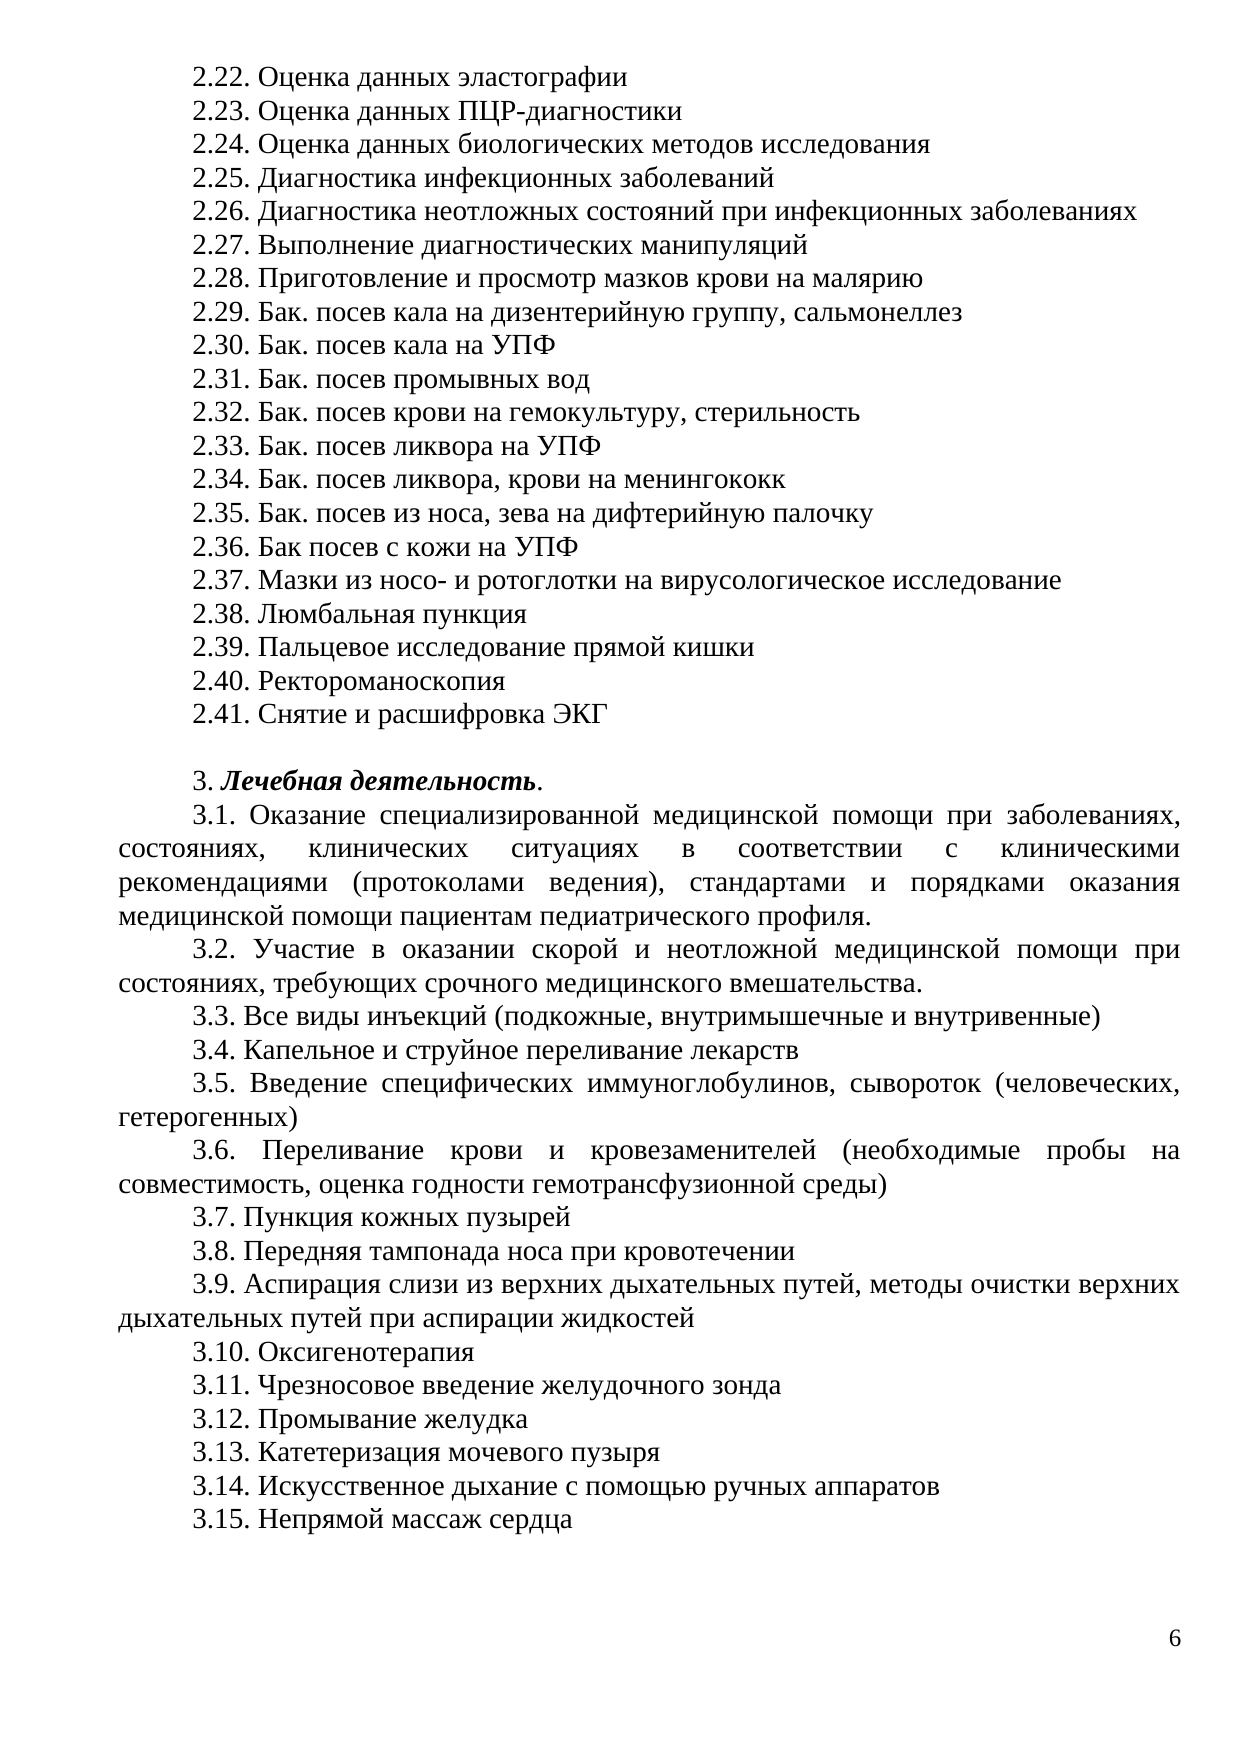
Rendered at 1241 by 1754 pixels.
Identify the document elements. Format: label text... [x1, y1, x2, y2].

text 2.30. Бак. посев кала на УПФ [118, 327, 1181, 361]
text 3. Лечебная деятельность. [118, 763, 1181, 797]
text 3.11. Чрезносовое введение желудочного зонда [118, 1367, 1181, 1401]
text 3.12. Промывание желудка [118, 1401, 1181, 1434]
text 3.9. Аспирация слизи из верхних дыхательных путей, методы очистки верхних дыхательных путей при аспирации жидкостей [118, 1267, 1181, 1334]
text 3.3. Все виды инъекций (подкожные, внутримышечные и внутривенные) [118, 998, 1181, 1032]
text 2.34. Бак. посев ликвора, крови на менингококк [118, 462, 1181, 495]
text 2.24. Оценка данных биологических методов исследования [118, 126, 1181, 160]
text 3.10. Оксигенотерапия [118, 1334, 1181, 1367]
text 2.38. Люмбальная пункция [118, 596, 1181, 629]
text 3.8. Передняя тампонада носа при кровотечении [118, 1233, 1181, 1267]
text 2.29. Бак. посев кала на дизентерийную группу, сальмонеллез [118, 294, 1181, 327]
text 3.6. Переливание крови и кровезаменителей (необходимые пробы на совместимость, оценка годности гемотрансфузионной среды) [118, 1132, 1181, 1199]
text 2.25. Диагностика инфекционных заболеваний [118, 160, 1181, 193]
text 2.26. Диагностика неотложных состояний при инфекционных заболеваниях [118, 193, 1181, 227]
text 2.27. Выполнение диагностических манипуляций [118, 227, 1181, 260]
text 2.36. Бак посев с кожи на УПФ [118, 529, 1181, 562]
text 2.37. Мазки из носо- и ротоглотки на вирусологическое исследование [118, 562, 1181, 596]
text 2.35. Бак. посев из носа, зева на дифтерийную палочку [118, 495, 1181, 529]
text 3.1. Оказание специализированной медицинской помощи при заболеваниях, состояниях, клинических ситуациях в соответствии с клиническими рекомендациями (протоколами ведения), стандартами и порядками оказания медицинской помощи пациентам педиатрического профиля. [118, 797, 1181, 931]
text 2.23. Оценка данных ПЦР-диагностики [118, 93, 1181, 126]
text 3.2. Участие в оказании скорой и неотложной медицинской помощи при состояниях, требующих срочного медицинского вмешательства. [118, 931, 1181, 998]
text 3.7. Пункция кожных пузырей [118, 1199, 1181, 1233]
text 2.41. Снятие и расшифровка ЭКГ [118, 696, 1181, 730]
text 2.33. Бак. посев ликвора на УПФ [118, 428, 1181, 462]
text 2.28. Приготовление и просмотр мазков крови на малярию [118, 260, 1181, 294]
text 3.14. Искусственное дыхание с помощью ручных аппаратов [118, 1468, 1181, 1501]
text 3.4. Капельное и струйное переливание лекарств [118, 1032, 1181, 1065]
text 2.39. Пальцевое исследование прямой кишки [118, 629, 1181, 663]
text 2.22. Оценка данных эластографии [118, 59, 1181, 93]
text 2.40. Ректороманоскопия [118, 663, 1181, 696]
text 3.15. Непрямой массаж сердца [118, 1501, 1181, 1535]
text 3.13. Катетеризация мочевого пузыря [118, 1434, 1181, 1468]
text 3.5. Введение специфических иммуноглобулинов, сывороток (человеческих, гетерогенных) [118, 1065, 1181, 1132]
text 2.31. Бак. посев промывных вод [118, 361, 1181, 394]
text 2.32. Бак. посев крови на гемокультуру, стерильность [118, 394, 1181, 428]
